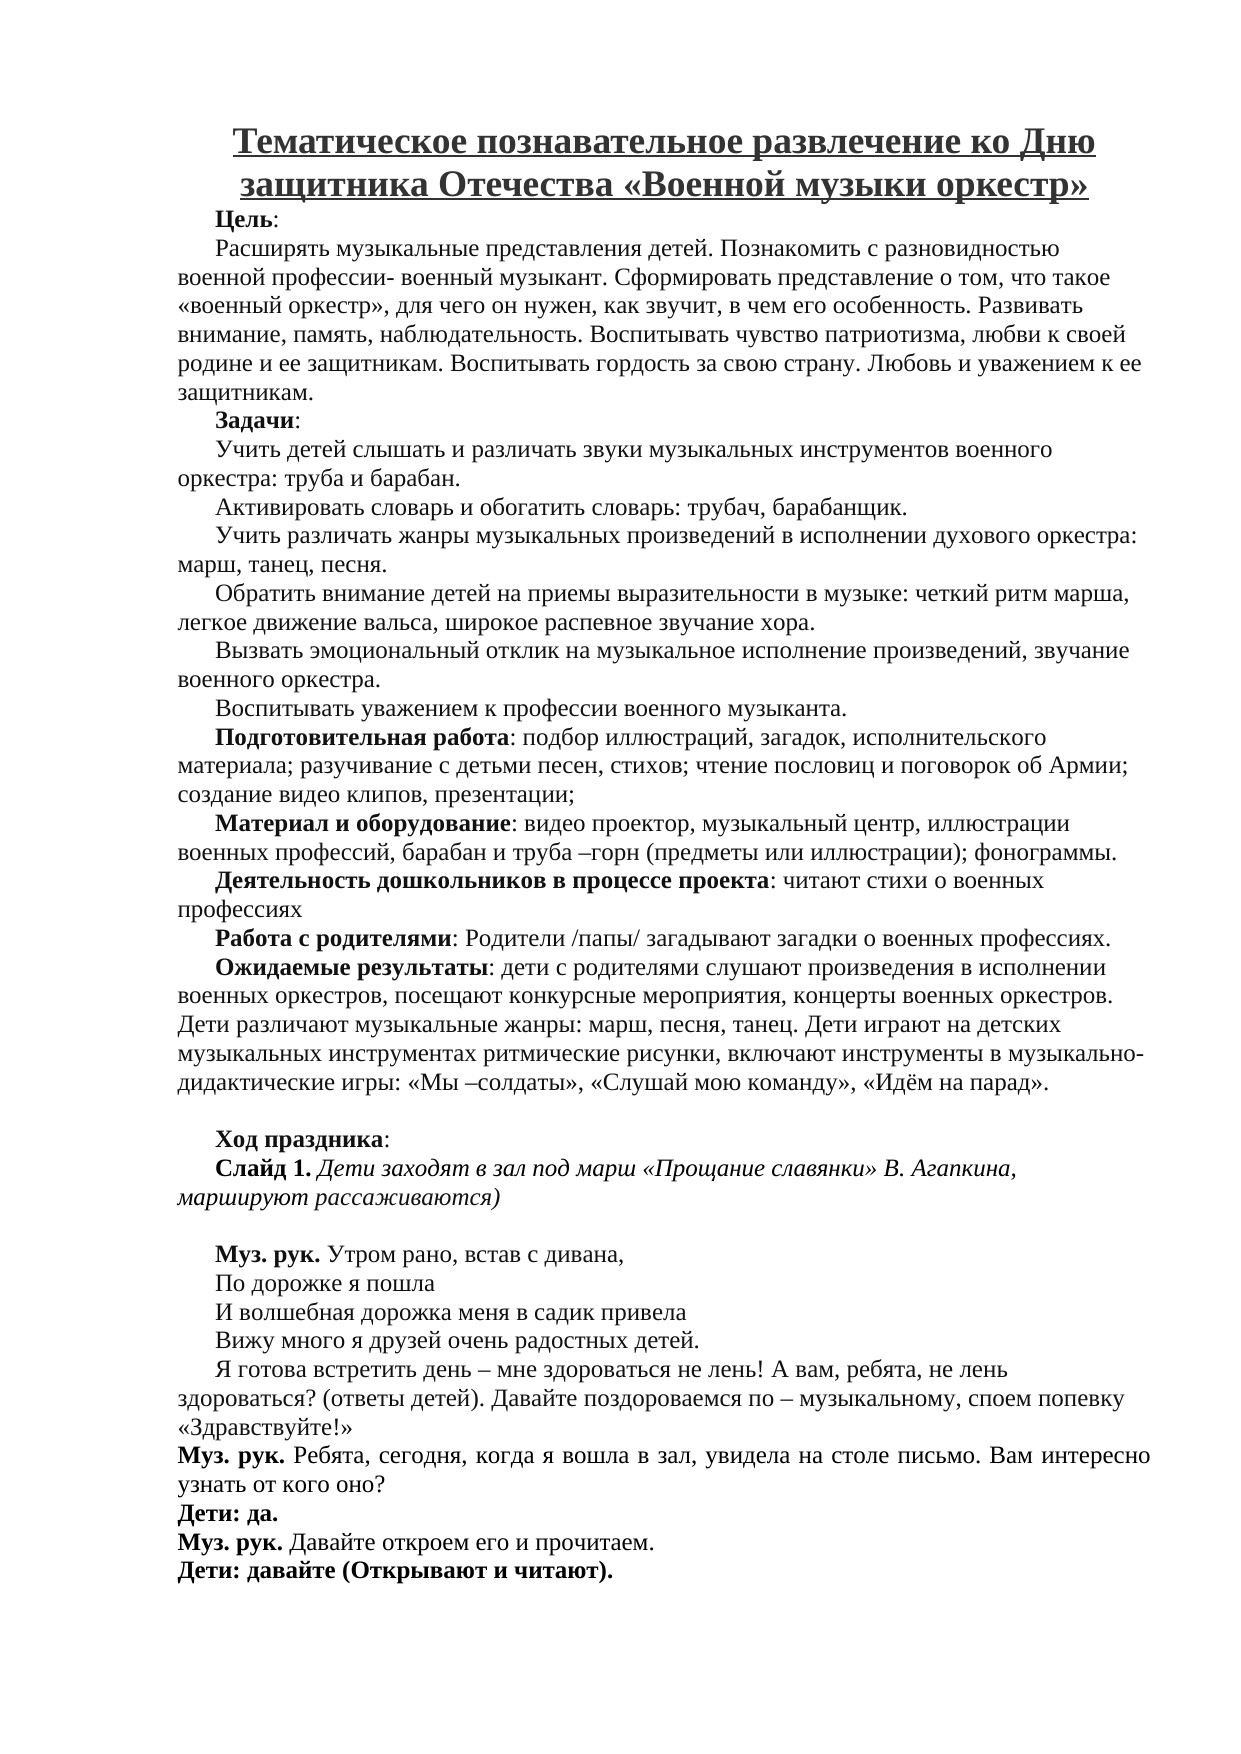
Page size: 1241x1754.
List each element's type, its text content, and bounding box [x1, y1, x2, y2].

text Вижу много я друзей очень радостных детей. [177, 1326, 1152, 1354]
text Обратить внимание детей на приемы выразительности в музыке: четкий ритм марша, легкое движение вальса, широкое распевное звучание хора. [177, 578, 1152, 636]
text Деятельность дошкольников в процессе проекта: читают стихи о военных профессиях [177, 866, 1152, 923]
text Дети: да. [177, 1498, 1152, 1527]
text Муз. рук. Утром рано, встав с дивана, [177, 1239, 1152, 1268]
text Слайд 1. Дети заходят в зал под марш «Прощание славянки» В. Агапкина, маршируют рассаживаются) [177, 1153, 1152, 1211]
text Подготовительная работа: подбор иллюстраций, загадок, исполнительского материала; разучивание с детьми песен, стихов; чтение пословиц и поговорок об Армии; создание видео клипов, презентации; [177, 722, 1152, 808]
text Работа с родителями: Родители /папы/ загадывают загадки о военных профессиях. [177, 923, 1152, 952]
text Расширять музыкальные представления детей. Познакомить с разновидностью военной профессии- военный музыкант. Сформировать представление о том, что такое «военный оркестр», для чего он нужен, как звучит, в чем его особенность. Развивать внимание, память, наблюдательность. Воспитывать чувство патриотизма, любви к своей родине и ее защитникам. Воспитывать гордость за свою страну. Любовь и уважением к ее защитникам. [177, 233, 1152, 406]
text Учить детей слышать и различать звуки музыкальных инструментов военного оркестра: труба и барабан. [177, 434, 1152, 492]
text И волшебная дорожка меня в садик привела [177, 1297, 1152, 1326]
text Ход праздника: [177, 1124, 1152, 1153]
text Материал и оборудование: видео проектор, музыкальный центр, иллюстрации военных профессий, барабан и труба –горн (предметы или иллюстрации); фонограммы. [177, 808, 1152, 866]
text Ожидаемые результаты: дети с родителями слушают произведения в исполнении военных оркестров, посещают конкурсные мероприятия, концерты военных оркестров. Дети различают музыкальные жанры: марш, песня, танец. Дети играют на детских музыкальных инструментах ритмические рисунки, включают инструменты в музыкально- дидактические игры: «Мы –солдаты», «Слушай мою команду», «Идём на парад». [177, 952, 1152, 1096]
text Вызвать эмоциональный отклик на музыкальное исполнение произведений, звучание военного оркестра. [177, 636, 1152, 693]
text По дорожке я пошла [177, 1268, 1152, 1297]
text Цель: [177, 204, 1152, 233]
text Воспитывать уважением к профессии военного музыканта. [177, 693, 1152, 722]
text Задачи: [177, 406, 1152, 434]
text Дети: давайте (Открывают и читают). [177, 1556, 1152, 1584]
text Я готова встретить день – мне здороваться не лень! А вам, ребята, не лень здороваться? (ответы детей). Давайте поздороваемся по – музыкальному, споем попевку «Здравствуйте!» [177, 1354, 1152, 1441]
text Активировать словарь и обогатить словарь: трубач, барабанщик. [177, 492, 1152, 521]
text Муз. рук. Ребята, сегодня, когда я вошла в зал, увидела на столе письмо. Вам интересно узнать от кого оно? [177, 1441, 1152, 1498]
text Учить различать жанры музыкальных произведений в исполнении духового оркестра: марш, танец, песня. [177, 521, 1152, 578]
text Тематическое познавательное развлечение ко Дню защитника Отечества «Военной музыки оркестр» [177, 118, 1152, 204]
text Муз. рук. Давайте откроем его и прочитаем. [177, 1527, 1152, 1556]
